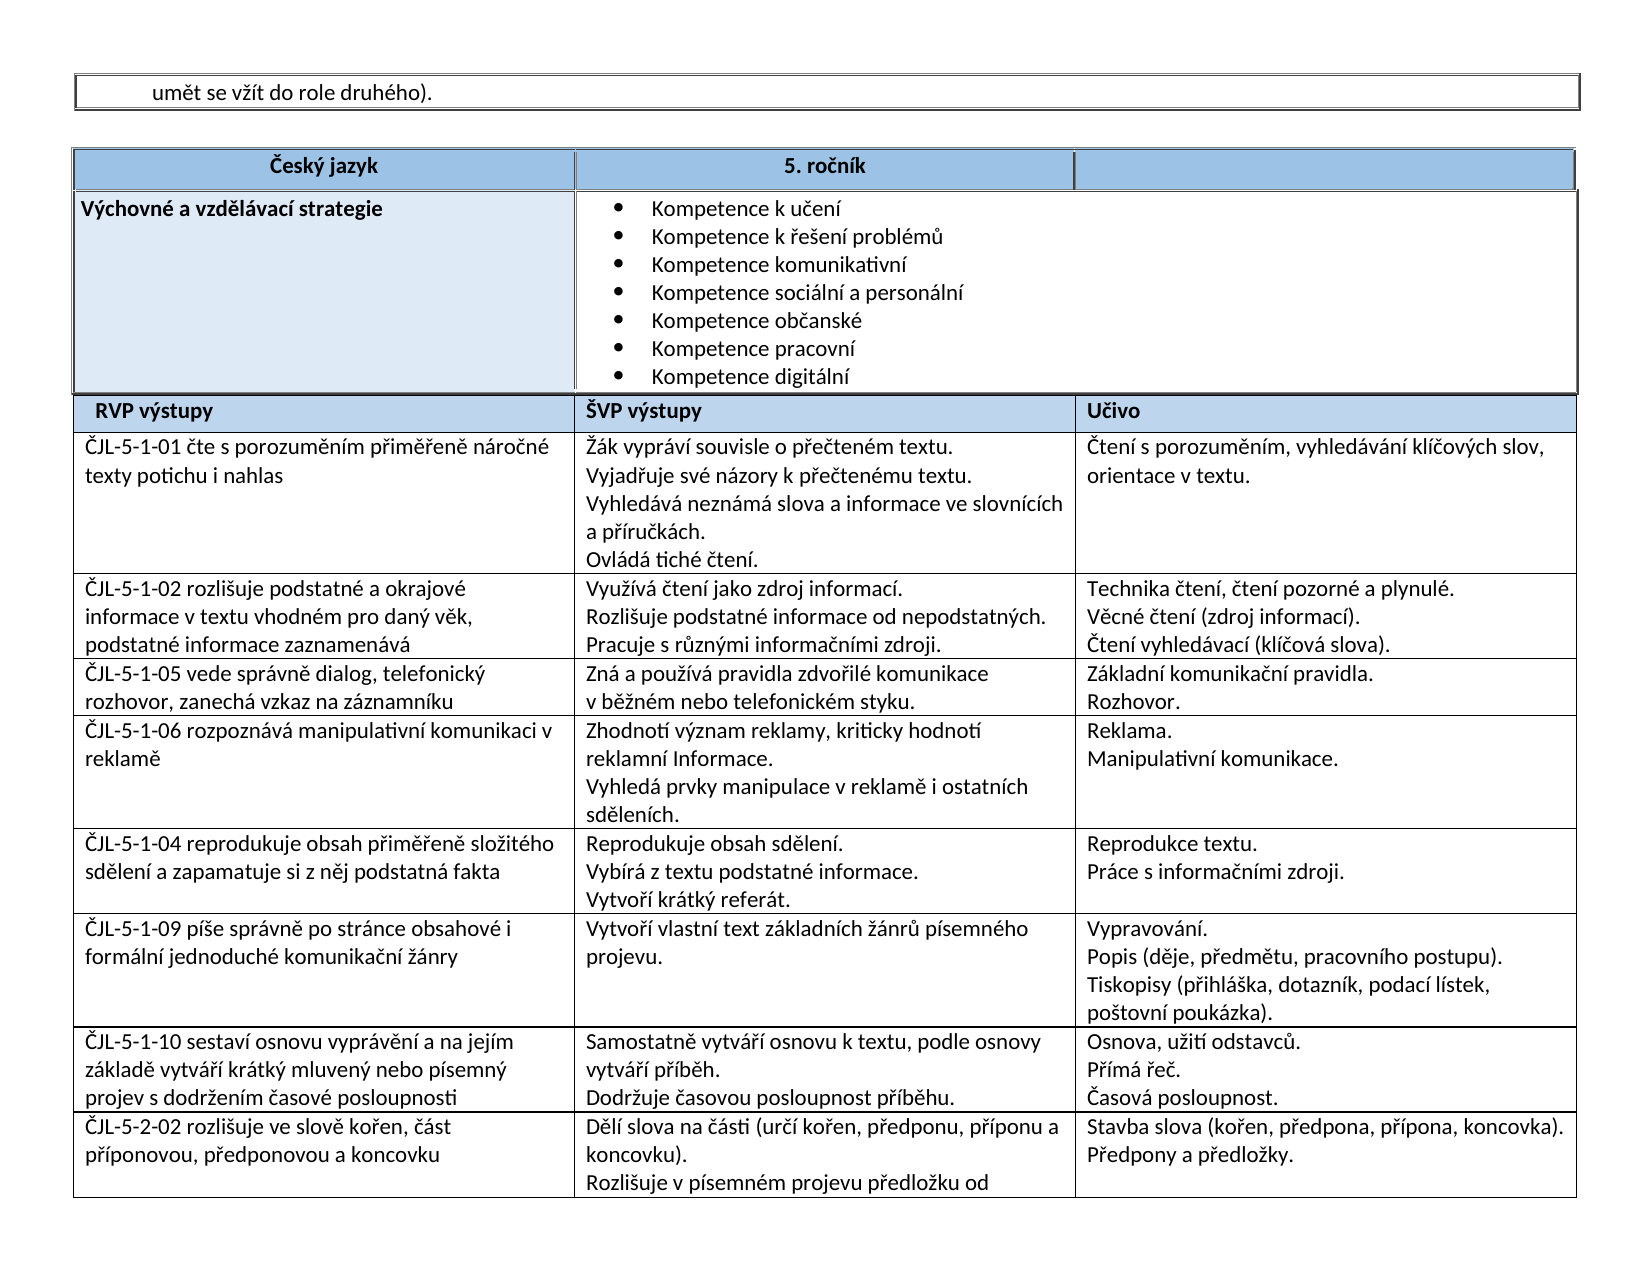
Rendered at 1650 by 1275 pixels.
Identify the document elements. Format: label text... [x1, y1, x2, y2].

table_cell Vytvoří vlastní text základních žánrů písemného projevu. [575, 914, 1075, 1026]
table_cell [575, 1113, 1075, 1197]
table_cell ČJL-5-1-10 sestaví osnovu vyprávění a na jejím základě vytváří krátký mluvený nebo písemný projev s dodržením časové posloupnosti [74, 1028, 574, 1111]
table_cell Výchovné a vzdělávací strategie [75, 189, 575, 392]
table_cell Základní komunikační pravidla. Rozhovor. [1076, 659, 1576, 715]
table_cell Osnova, užití odstavců. Přímá řeč. Časová posloupnost. [1076, 1028, 1576, 1111]
table_header Český jazyk [75, 150, 575, 189]
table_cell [77, 76, 1578, 107]
table_cell Žák vypráví souvisle o přečteném textu. Vyjadřuje své názory k přečtenému textu. Vyhledává neznámá slova a informace ve slovnících a příručkách. Ovládá tiché čtení. [575, 433, 1075, 573]
table_cell ČJL-5-1-09 píše správně po stránce obsahové i formální jednoduché komunikační žánry [74, 914, 574, 1026]
table_header RVP výstupy [74, 396, 574, 432]
table_cell Čtení s porozuměním, vyhledávání klíčových slov, orientace v textu. [1076, 433, 1576, 573]
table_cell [1076, 1113, 1576, 1197]
table_cell ČJL-5-1-04 reprodukuje obsah přiměřeně složitého sdělení a zapamatuje si z něj podstatná fakta [74, 829, 574, 913]
table_cell ČJL-5-1-05 vede správně dialog, telefonický rozhovor, zanechá vzkaz na záznamníku [74, 659, 574, 715]
table_header ŠVP výstupy [575, 396, 1075, 432]
table_cell Reprodukce textu. Práce s informačními zdroji. [1076, 829, 1576, 913]
table_cell ČJL-5-1-02 rozlišuje podstatné a okrajové informace v textu vhodném pro daný věk, podstatné informace zaznamenává [74, 574, 574, 658]
table_header [1075, 148, 1574, 189]
table_header Učivo [1076, 396, 1576, 432]
table_cell Využívá čtení jako zdroj informací. Rozlišuje podstatné informace od nepodstatných. Pracuje s různými informačními zdroji. [575, 574, 1075, 658]
table_header 5. ročník [575, 148, 1074, 189]
table_cell ČJL-5-1-01 čte s porozuměním přiměřeně náročné texty potichu i nahlas [74, 433, 574, 573]
table_cell Kompetence k učení Kompetence k řešení problémů Kompetence komunikativní Kompetence sociální a personální Kompetence občanské Kompetence pracovní Kompetence digitální [575, 189, 1576, 392]
table_cell Zná a používá pravidla zdvořilé komunikace v běžném nebo telefonickém styku. [575, 659, 1075, 715]
table_cell Vypravování. Popis (děje, předmětu, pracovního postupu). Tiskopisy (přihláška, dotazník, podací lístek, poštovní poukázka). [1076, 914, 1576, 1026]
table_cell ČJL-5-1-06 rozpoznává manipulativní komunikaci v reklamě [74, 716, 574, 828]
table_cell Reklama. Manipulativní komunikace. [1076, 716, 1576, 828]
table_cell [74, 1113, 574, 1197]
table_cell Reprodukuje obsah sdělení. Vybírá z textu podstatné informace. Vytvoří krátký referát. [575, 829, 1075, 913]
table_cell Samostatně vytváří osnovu k textu, podle osnovy vytváří příběh. Dodržuje časovou posloupnost příběhu. [575, 1028, 1075, 1111]
table_cell Technika čtení, čtení pozorné a plynulé. Věcné čtení (zdroj informací). Čtení vyhledávací (klíčová slova). [1076, 574, 1576, 658]
table_cell Zhodnotí význam reklamy, kriticky hodnotí reklamní Informace. Vyhledá prvky manipulace v reklamě i ostatních sděleních. [575, 716, 1075, 828]
